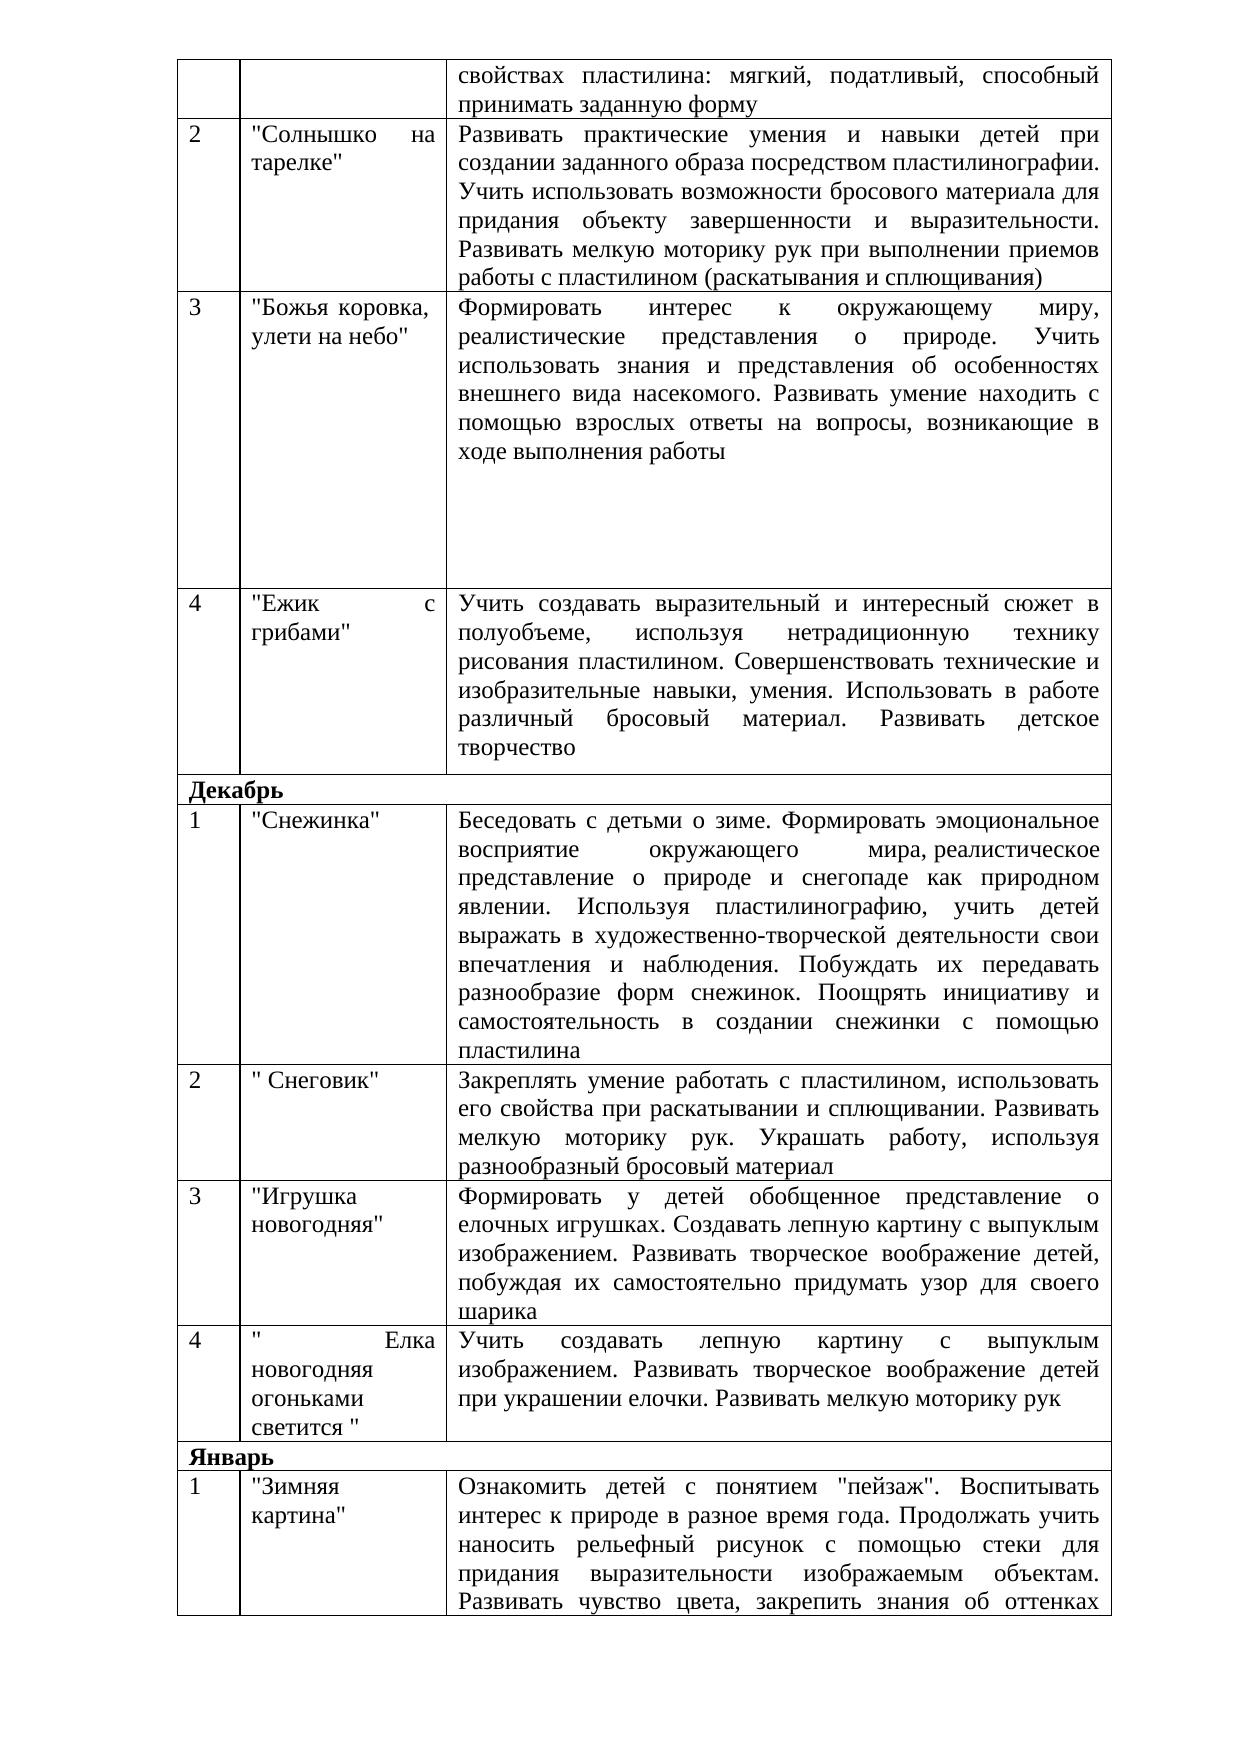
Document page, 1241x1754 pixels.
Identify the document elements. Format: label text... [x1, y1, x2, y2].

table_cell Развивать практические умения и навыки детей при создании заданного образа посредством пластилинографии. Учить использовать возможности бросового материала для придания объекту завершенности и выразительности. Развивать мелкую моторику рук при выполнении приемов работы с пластилином (раскатывания и сплющивания) [447, 119, 1111, 291]
table_cell 3 [178, 1181, 239, 1324]
table_cell 3 [178, 292, 239, 587]
table_cell Декабрь [178, 775, 1111, 804]
table_cell 1 [178, 1471, 239, 1615]
table_cell 4 [178, 589, 239, 774]
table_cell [447, 60, 1111, 118]
table_cell "Игрушка новогодняя" [241, 1181, 446, 1324]
table_cell Закреплять умение работать с пластилином, использовать его свойства при раскатывании и сплющивании. Развивать мелкую моторику рук. Украшать работу, используя разнообразный бросовый материал [447, 1065, 1111, 1180]
table_cell Формировать интерес к окружающему миру, реалистические представления о природе. Учить использовать знания и представления об особенностях внешнего вида насекомого. Развивать умение находить с помощью взрослых ответы на вопросы, возникающие в ходе выполнения работы [447, 292, 1111, 587]
table_cell 2 [178, 119, 239, 291]
table_cell 1 [178, 805, 239, 1064]
table_cell "Зимняя картина" [241, 1471, 446, 1615]
table_cell "Солнышко на тарелке" [241, 119, 446, 291]
table_cell Январь [178, 1442, 1111, 1470]
table_cell " Елка новогодняя огоньками светится " [241, 1326, 446, 1441]
table_cell 1 [178, 60, 239, 118]
table_cell Беседовать с детьми о зиме. Формировать эмоциональное восприятие окружающего мира, реалистическое представление о природе и снегопаде как природном явлении. Используя пластилинографию, учить детей выражать в художественно-творческой деятельности свои впечатления и наблюдения. Побуждать их передавать разнообразие форм снежинок. Поощрять инициативу и самостоятельность в создании снежинки с помощью пластилина [447, 805, 1111, 1064]
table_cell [447, 1471, 1111, 1615]
table_cell Формировать у детей обобщенное представление о елочных игрушках. Создавать лепную картину с выпуклым изображением. Развивать творческое воображение детей, побуждая их самостоятельно придумать узор для своего шарика [447, 1181, 1111, 1324]
table_cell 4 [178, 1326, 239, 1441]
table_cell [241, 60, 446, 118]
table_cell Учить создавать лепную картину с выпуклым изображением. Развивать творческое воображение детей при украшении елочки. Развивать мелкую моторику рук [447, 1326, 1111, 1441]
table_cell "Ежик с грибами" [241, 589, 446, 774]
table_cell " Снеговик" [241, 1065, 446, 1180]
table_cell 2 [178, 1065, 239, 1180]
table_cell "Божья коровка, улети на небо" [241, 292, 446, 587]
table_cell "Снежинка" [241, 805, 446, 1064]
table_cell Учить создавать выразительный и интересный сюжет в полуобъеме, используя нетрадиционную технику рисования пластилином. Совершенствовать технические и изобразительные навыки, умения. Использовать в работе различный бросовый материал. Развивать детское творчество [447, 589, 1111, 774]
